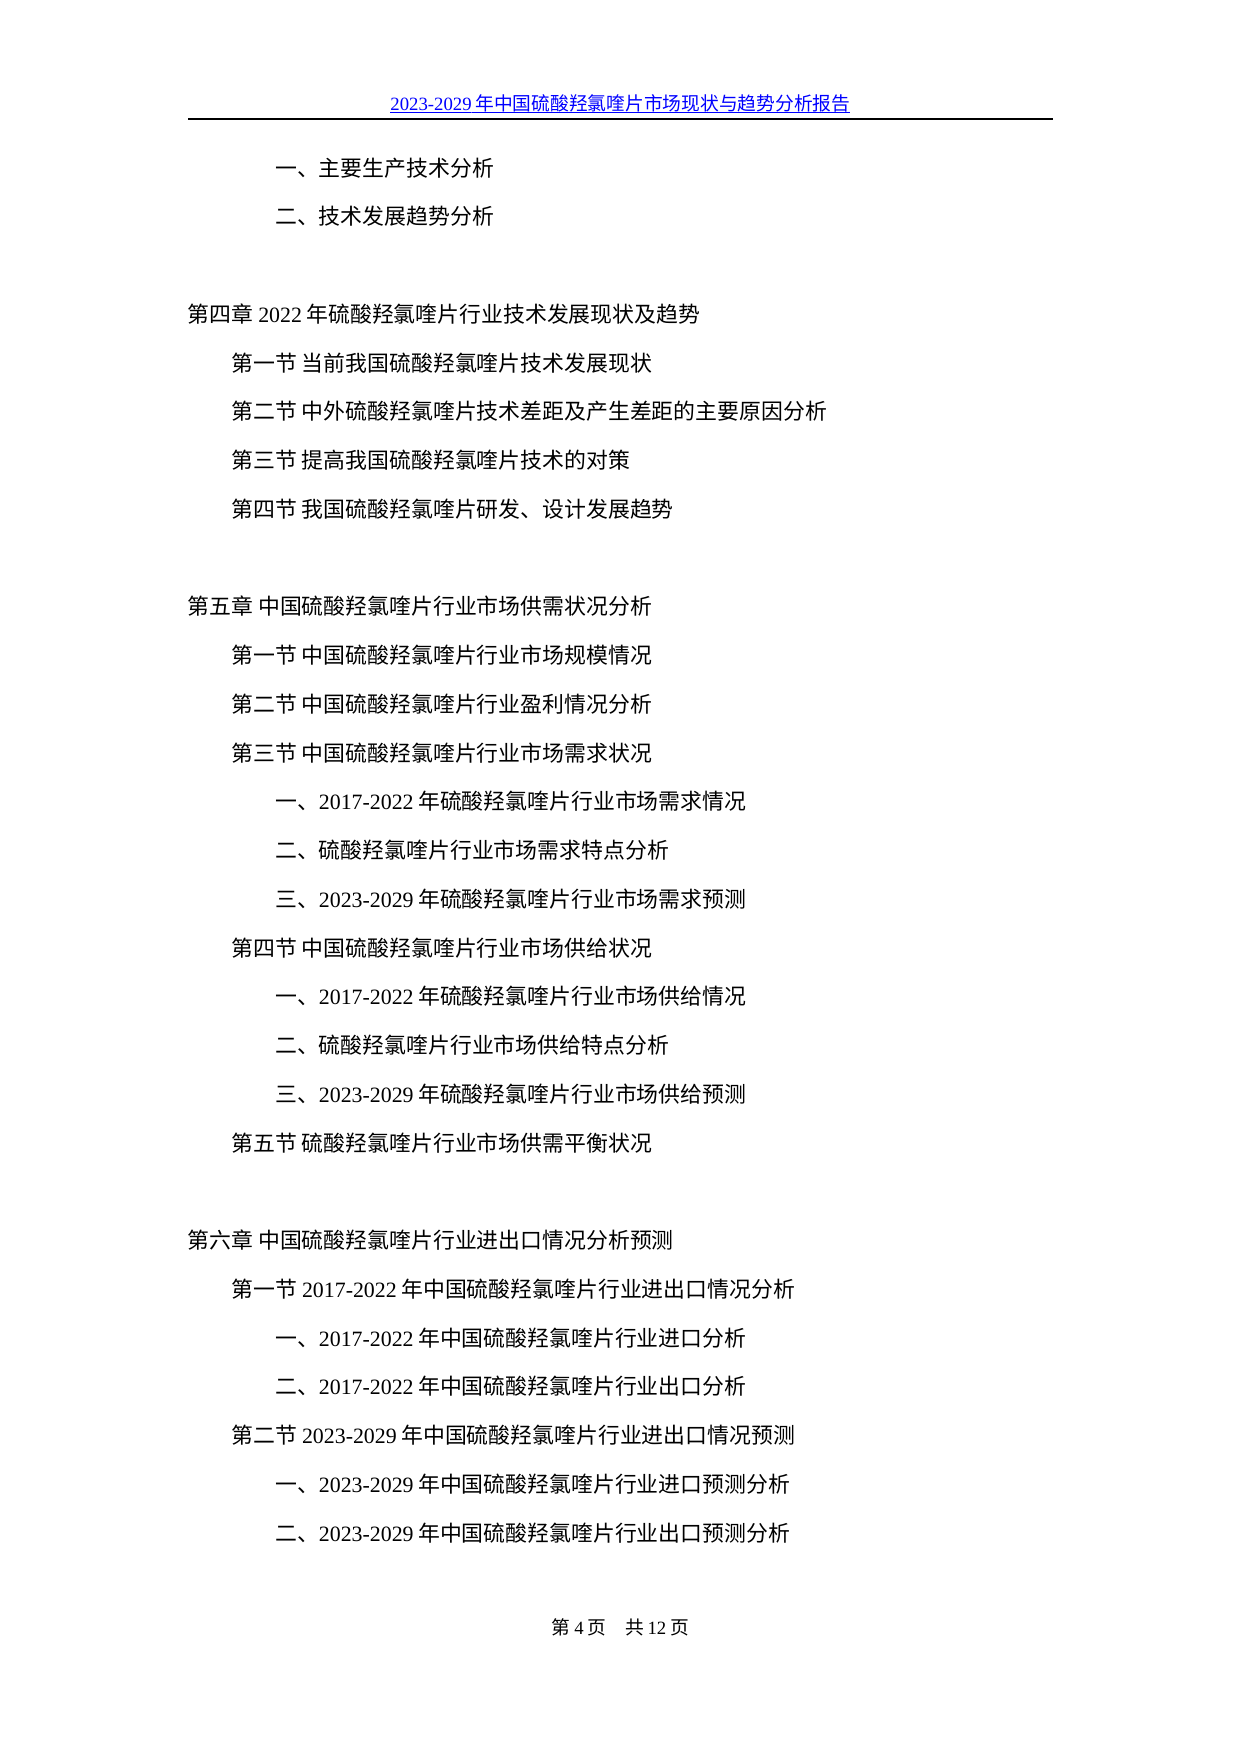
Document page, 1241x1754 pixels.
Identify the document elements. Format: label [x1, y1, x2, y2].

text [187, 150, 1053, 1548]
